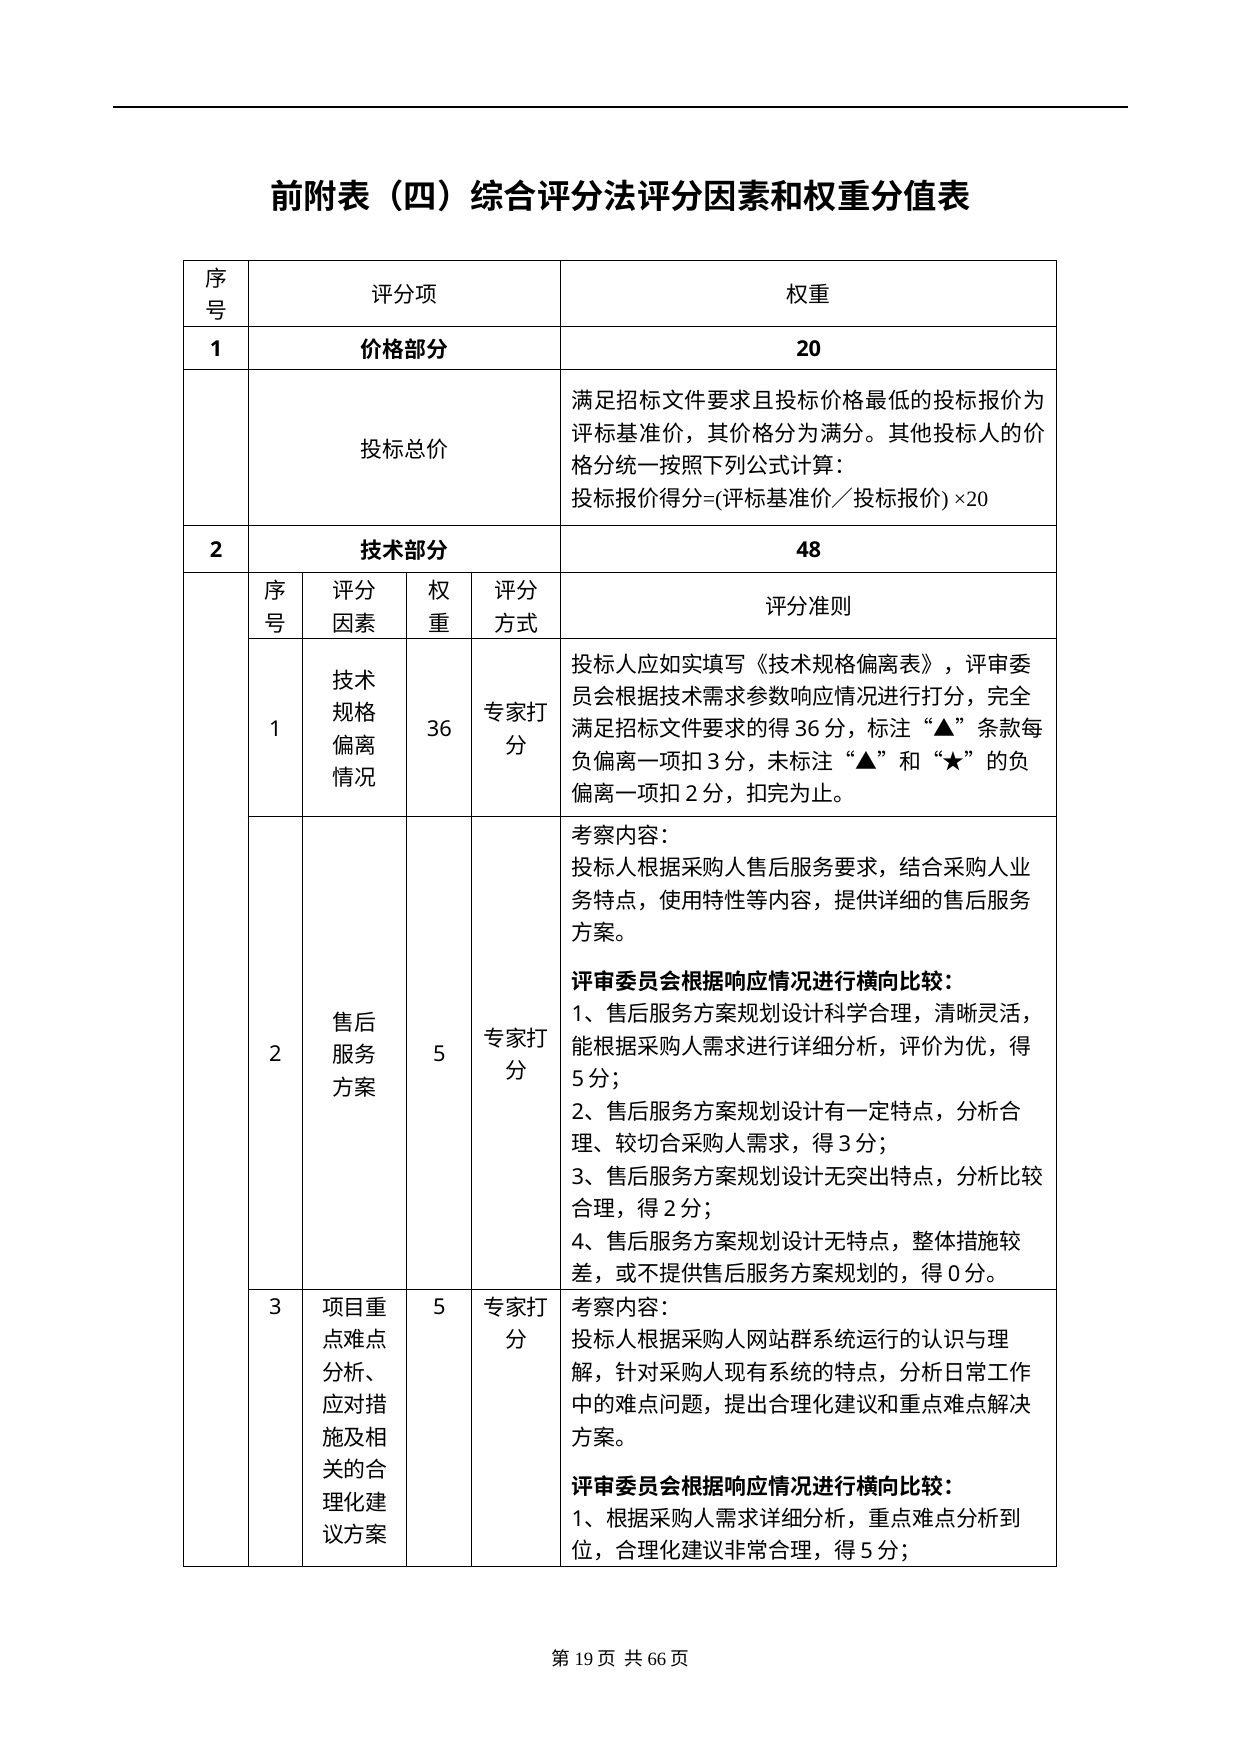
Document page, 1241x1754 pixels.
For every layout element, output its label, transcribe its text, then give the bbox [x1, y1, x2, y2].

table_cell 专家打分 [472, 639, 560, 816]
table_cell 技术 规格 偏离 情况 [303, 639, 406, 816]
table_cell 价格部分 [249, 327, 560, 369]
table_cell 投标人应如实填写《技术规格偏离表》，评审委员会根据技术需求参数响应情况进行打分，完全满足招标文件要求的得36分，标注“▲”条款每负偏离一项扣3分，未标注“▲”和“★”的负偏离一项扣2分，扣完为止。 [561, 639, 1056, 816]
subtitle 前附表（四）综合评分法评分因素和权重分值表 [112, 162, 1128, 227]
table_cell 3 [249, 1290, 302, 1566]
table_cell 考察内容： 投标人根据采购人售后服务要求，结合采购人业务特点，使用特性等内容，提供详细的售后服务方案。 评审委员会根据响应情况进行横向比较： 1、售后服务方案规划设计科学合理，清晰灵活，能根据采购人需求进行详细分析，评价为优，得5分； 2、售后服务方案规划设计有一定特点，分析合理、较切合采购人需求，得3分； 3、售后服务方案规划设计无突出特点，分析比较合理，得2分； 4、售后服务方案规划设计无特点，整体措施较差，或不提供售后服务方案规划的，得0分。 [561, 817, 1056, 1288]
table_cell 专家打分 [472, 1290, 560, 1566]
table_cell 1 [249, 639, 302, 816]
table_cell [303, 1290, 406, 1566]
table_cell 售后 服务 方案 [303, 817, 406, 1288]
table_cell 技术部分 [249, 526, 560, 572]
table_cell 2 [249, 817, 302, 1288]
table_cell 专家打分 [472, 817, 560, 1288]
table_cell 2 [184, 526, 248, 572]
table_cell 评分 方式 [472, 573, 560, 638]
table_cell 投标总价 [249, 370, 560, 525]
table_cell 评分准则 [561, 573, 1056, 638]
table_cell [184, 573, 248, 1566]
table_cell 20 [561, 327, 1056, 369]
table_cell 48 [561, 526, 1056, 572]
table_cell 36 [407, 639, 471, 816]
table_cell 评分 因素 [303, 573, 406, 638]
table_cell 满足招标文件要求且投标价格最低的投标报价为评标基准价，其价格分为满分。其他投标人的价格分统一按照下列公式计算： 投标报价得分=(评标基准价／投标报价) ×20 [561, 370, 1056, 525]
table_header 序号 [184, 261, 248, 326]
table_cell 序号 [249, 573, 302, 638]
table_header 权重 [561, 261, 1056, 326]
table_cell 5 [407, 817, 471, 1288]
table_cell 权重 [407, 573, 471, 638]
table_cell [561, 1290, 1056, 1566]
table_cell 5 [407, 1290, 471, 1566]
table_cell [184, 370, 248, 525]
table_header 评分项 [249, 261, 560, 326]
table_cell 1 [184, 327, 248, 369]
